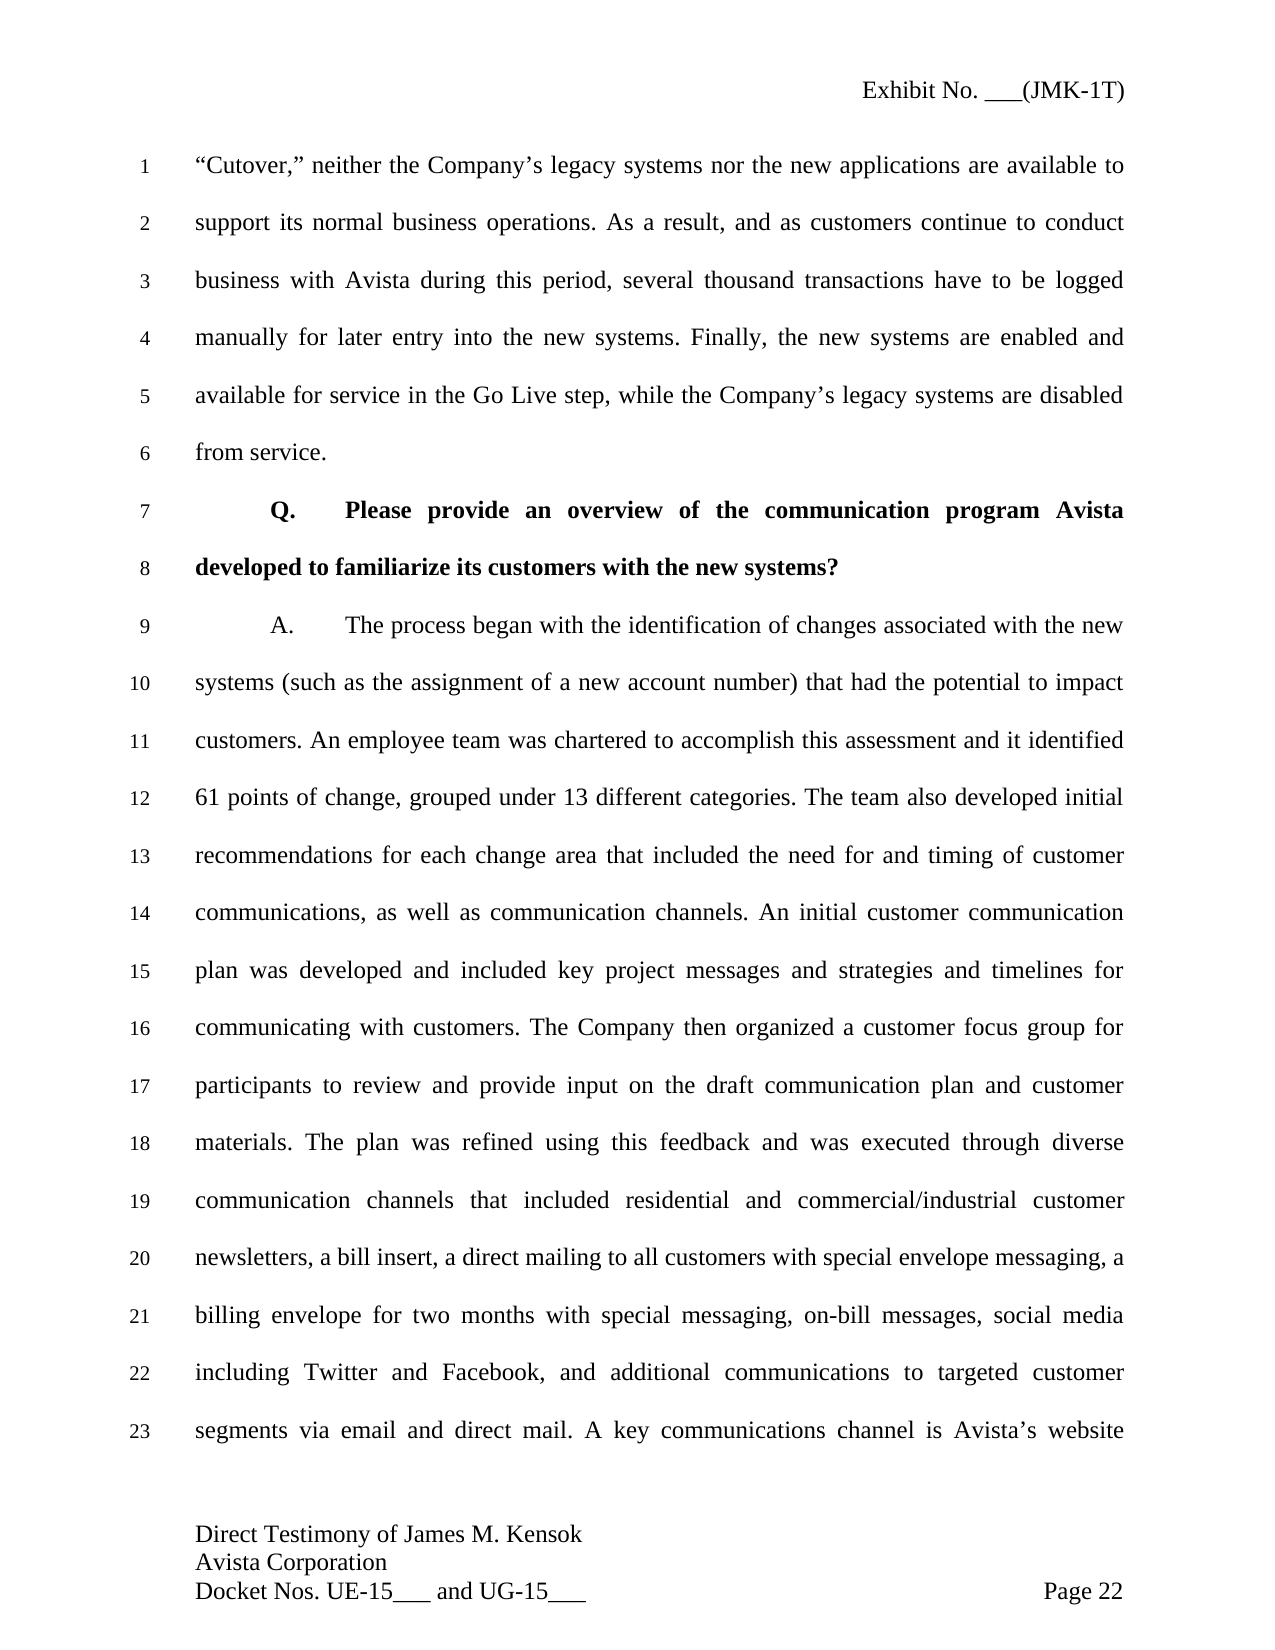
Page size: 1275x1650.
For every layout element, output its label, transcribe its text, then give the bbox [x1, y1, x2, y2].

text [195, 150, 1125, 466]
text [195, 610, 1125, 1444]
text Q. Please provide an overview of the communication program Avista developed to familiarize its customers with the new systems? [195, 495, 1125, 581]
